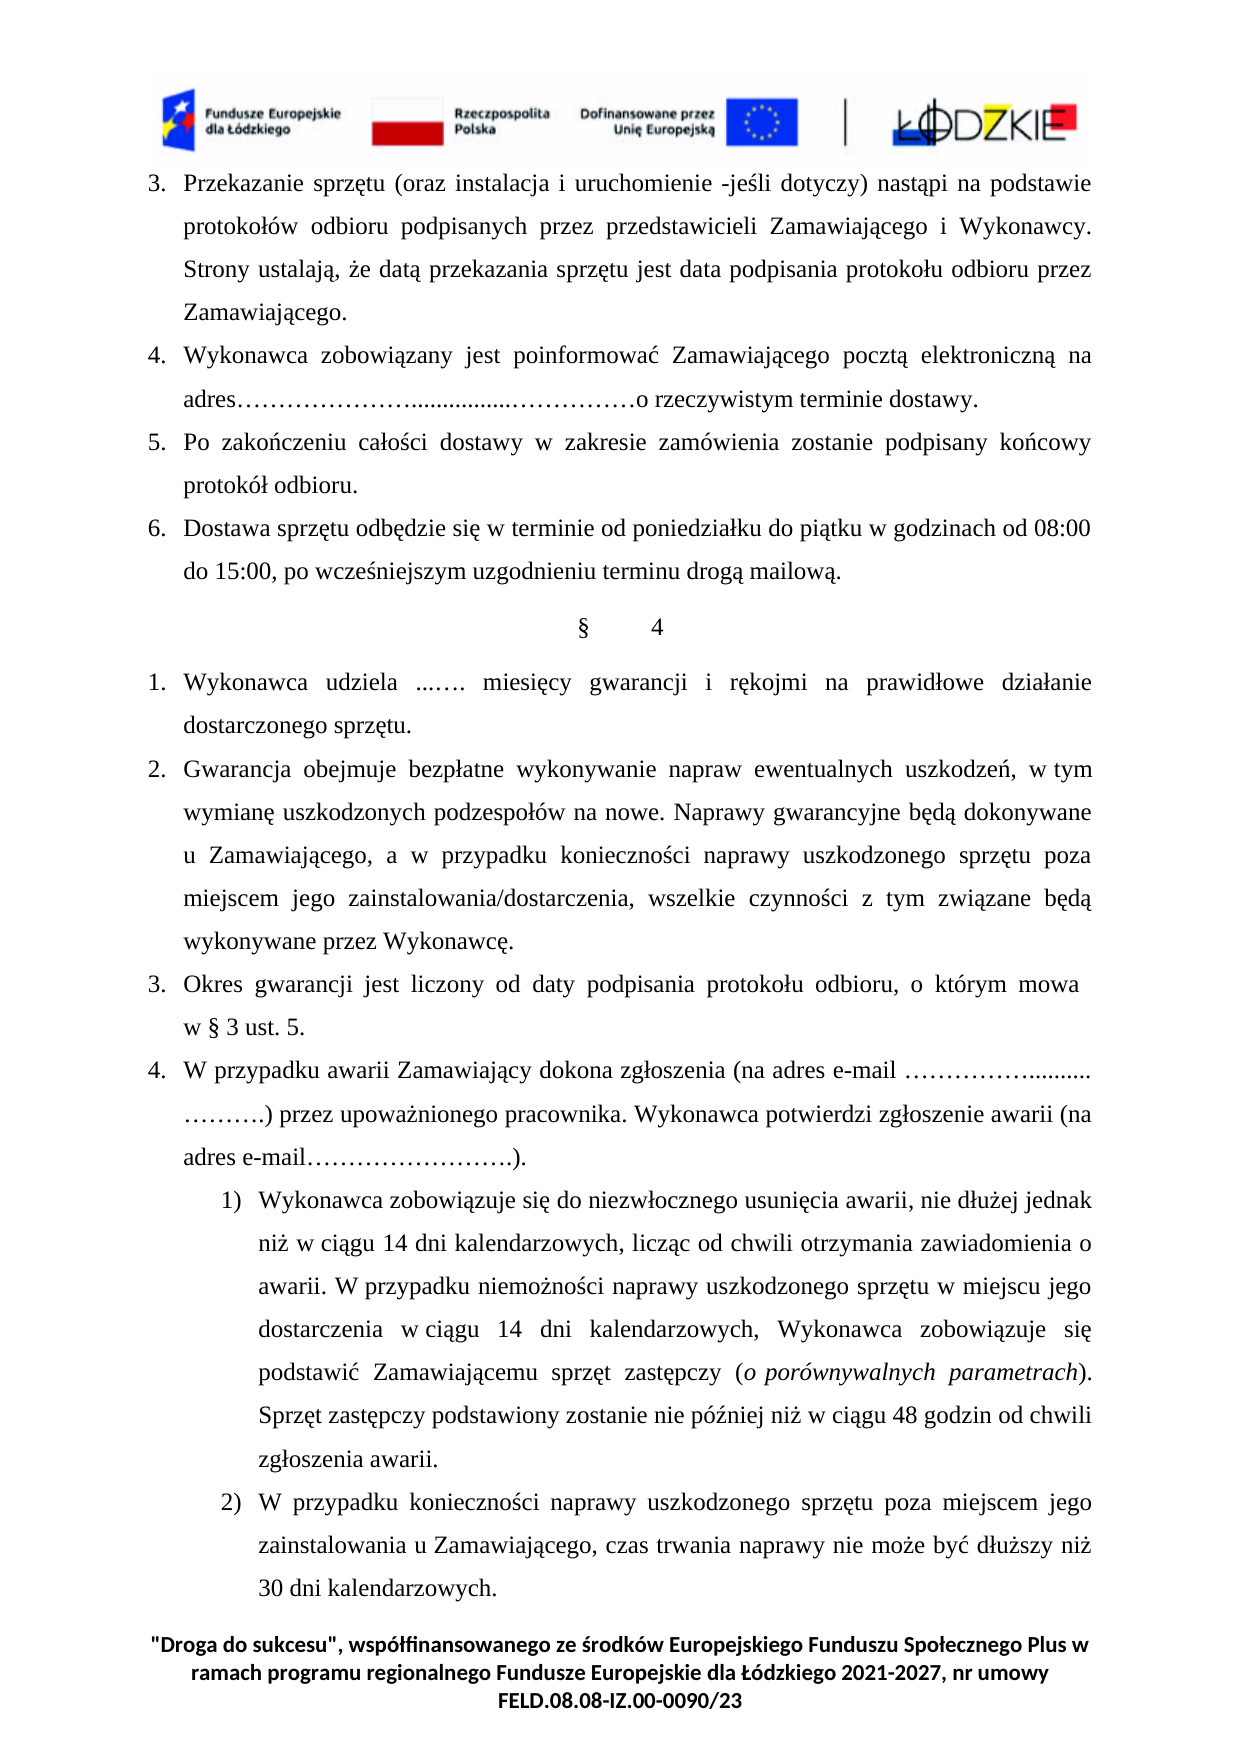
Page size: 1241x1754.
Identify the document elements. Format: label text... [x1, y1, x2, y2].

list Dostawa sprzętu odbędzie się w terminie od poniedziałku do piątku w godzinach od 08:00 do 15:00, po wcześniejszym uzgodnieniu terminu drogą mailową. [148, 513, 1092, 585]
list Wykonawca zobowiązuje się do niezwłocznego usunięcia awarii, nie dłużej jednak niż w ciągu 14 dni kalendarzowych, licząc od chwili otrzymania zawiadomienia o awarii. W przypadku niemożności naprawy uszkodzonego sprzętu w miejscu jego dostarczenia w ciągu 14 dni kalendarzowych, Wykonawca zobowiązuje się podstawić Zamawiającemu sprzęt zastępczy (o porównywalnych parametrach). Sprzęt zastępczy podstawiony zostanie nie później niż w ciągu 48 godzin od chwili zgłoszenia awarii. [221, 1185, 1092, 1472]
list Po zakończeniu całości dostawy w zakresie zamówienia zostanie podpisany końcowy protokół odbioru. [148, 427, 1092, 499]
list Okres gwarancji jest liczony od daty podpisania protokołu odbioru, o którym mowa w § 3 ust. 5. [148, 969, 1092, 1041]
picture [147, 73, 1093, 168]
list Gwarancja obejmuje bezpłatne wykonywanie napraw ewentualnych uszkodzeń, w tym wymianę uszkodzonych podzespołów na nowe. Naprawy gwarancyjne będą dokonywane u Zamawiającego, a w przypadku konieczności naprawy uszkodzonego sprzętu poza miejscem jego zainstalowania/dostarczenia, wszelkie czynności z tym związane będą wykonywane przez Wykonawcę. [148, 754, 1092, 955]
list Wykonawca zobowiązany jest poinformować Zamawiającego pocztą elektroniczną na adres…………………................……………o rzeczywistym terminie dostawy. [148, 341, 1092, 412]
list Wykonawca udziela ...…. miesięcy gwarancji i rękojmi na prawidłowe działanie dostarczonego sprzętu. [148, 667, 1092, 739]
list Przekazanie sprzętu (oraz instalacja i uruchomienie -jeśli dotyczy) nastąpi na podstawie protokołów odbioru podpisanych przez przedstawicieli Zamawiającego i Wykonawcy. Strony ustalają, że datą przekazania sprzętu jest data podpisania protokołu odbioru przez Zamawiającego. [148, 168, 1092, 326]
list W przypadku konieczności naprawy uszkodzonego sprzętu poza miejscem jego zainstalowania u Zamawiającego, czas trwania naprawy nie może być dłuższy niż 30 dni kalendarzowych. [221, 1487, 1092, 1602]
text 4 [148, 612, 1092, 641]
list W przypadku awarii Zamawiający dokona zgłoszenia (na adres e-mail ……………..........……….) przez upoważnionego pracownika. Wykonawca potwierdzi zgłoszenie awarii (na adres e-mail…………………….). [148, 1056, 1092, 1171]
